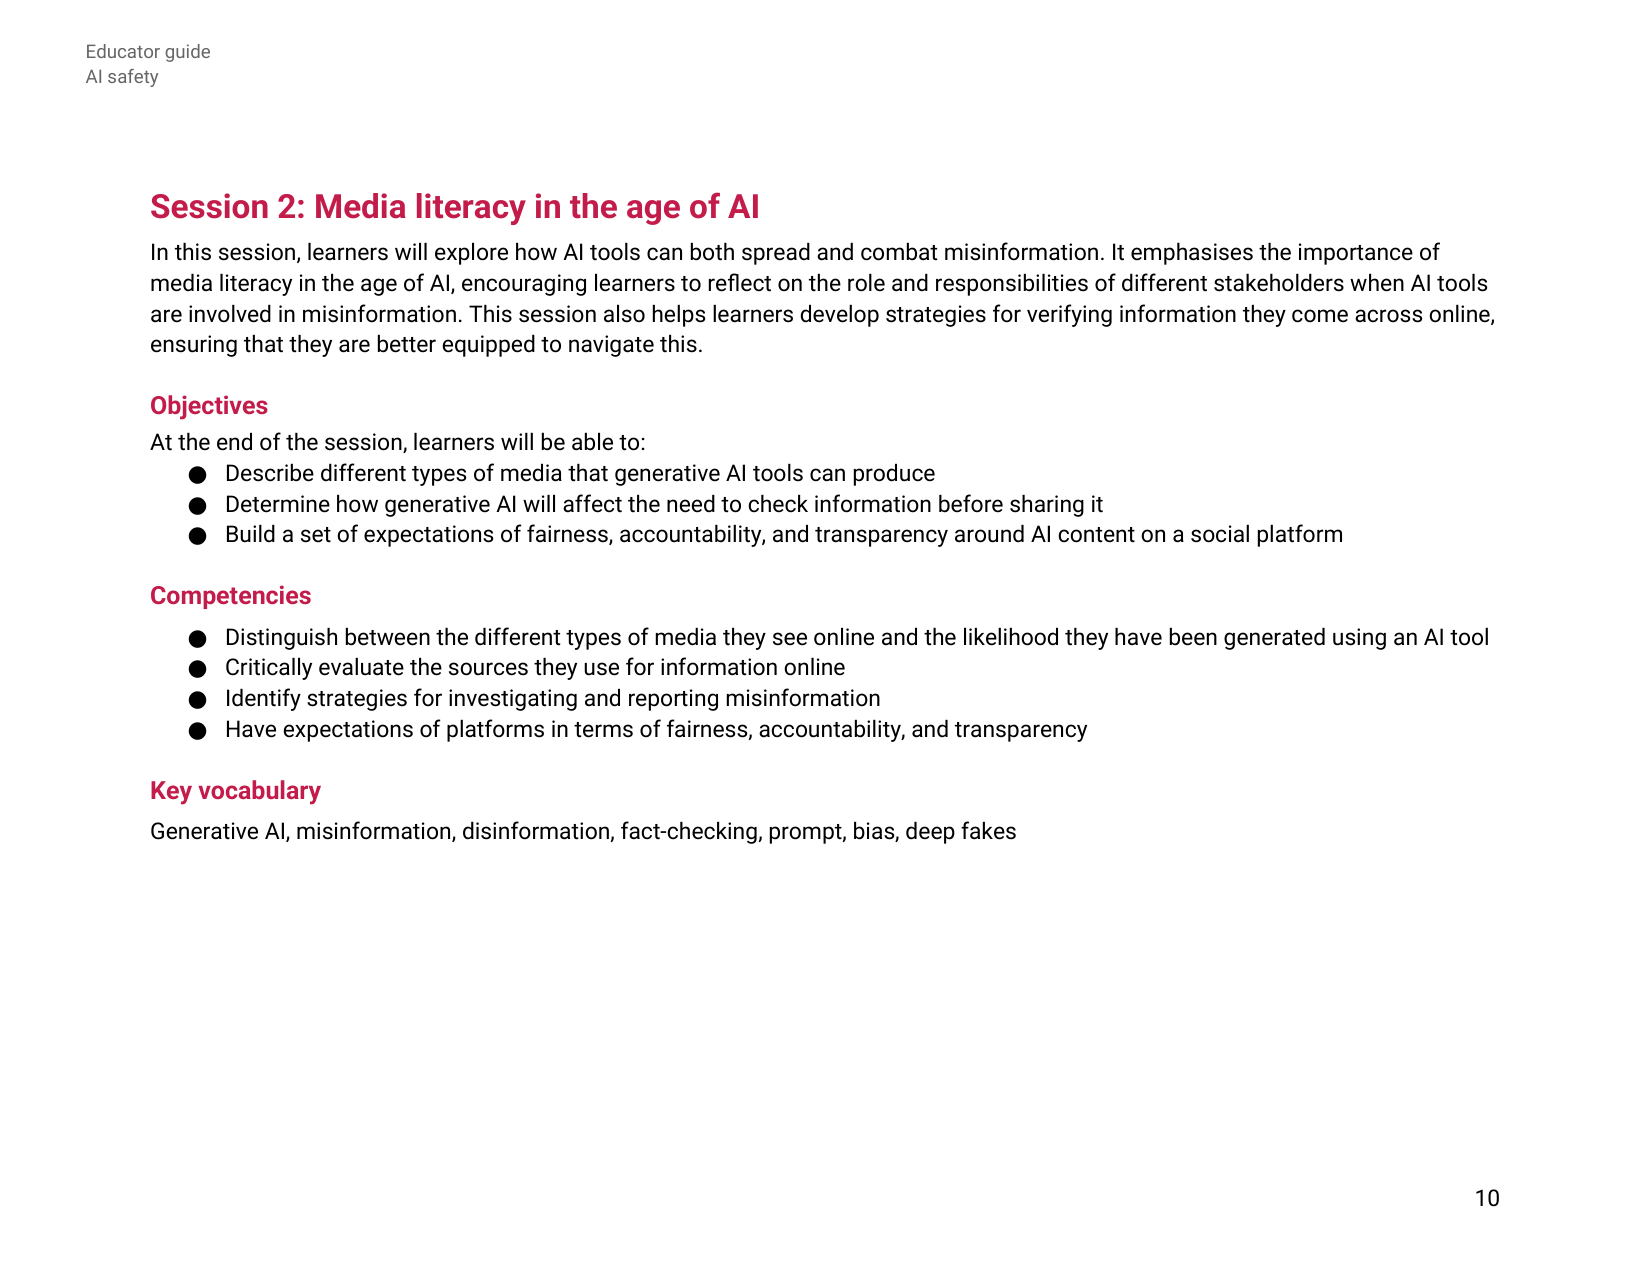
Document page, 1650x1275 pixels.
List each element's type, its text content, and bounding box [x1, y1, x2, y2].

subtitle Key vocabulary [150, 776, 1500, 805]
text In this session, learners will explore how AI tools can both spread and combat misinformation. It emphasises the importance of media literacy in the age of AI, encouraging learners to reflect on the role and responsibilities of different stakeholders when AI tools are involved in misinformation. This session also helps learners develop strategies for verifying information they come across online, ensuring that they are better equipped to navigate this. [150, 239, 1500, 358]
list Critically evaluate the sources they use for information online [187, 654, 1500, 681]
text Generative AI, misinformation, disinformation, fact-checking, prompt, bias, deep fakes [150, 818, 1500, 845]
text At the end of the session, learners will be able to: [150, 429, 1500, 456]
subtitle Objectives [150, 392, 1500, 421]
subtitle Competencies [150, 582, 1500, 611]
list Describe different types of media that generative AI tools can produce [187, 460, 1500, 487]
list Build a set of expectations of fairness, accountability, and transparency around AI content on a social platform [187, 522, 1500, 548]
list Determine how generative AI will affect the need to check information before sharing it [187, 491, 1500, 518]
subtitle Session 2: Media literacy in the age of AI [150, 187, 1500, 227]
list Distinguish between the different types of media they see online and the likelihood they have been generated using an AI tool [187, 624, 1500, 651]
list Identify strategies for investigating and reporting misinformation [187, 685, 1500, 712]
list Have expectations of platforms in terms of fairness, accountability, and transparency [187, 716, 1500, 743]
